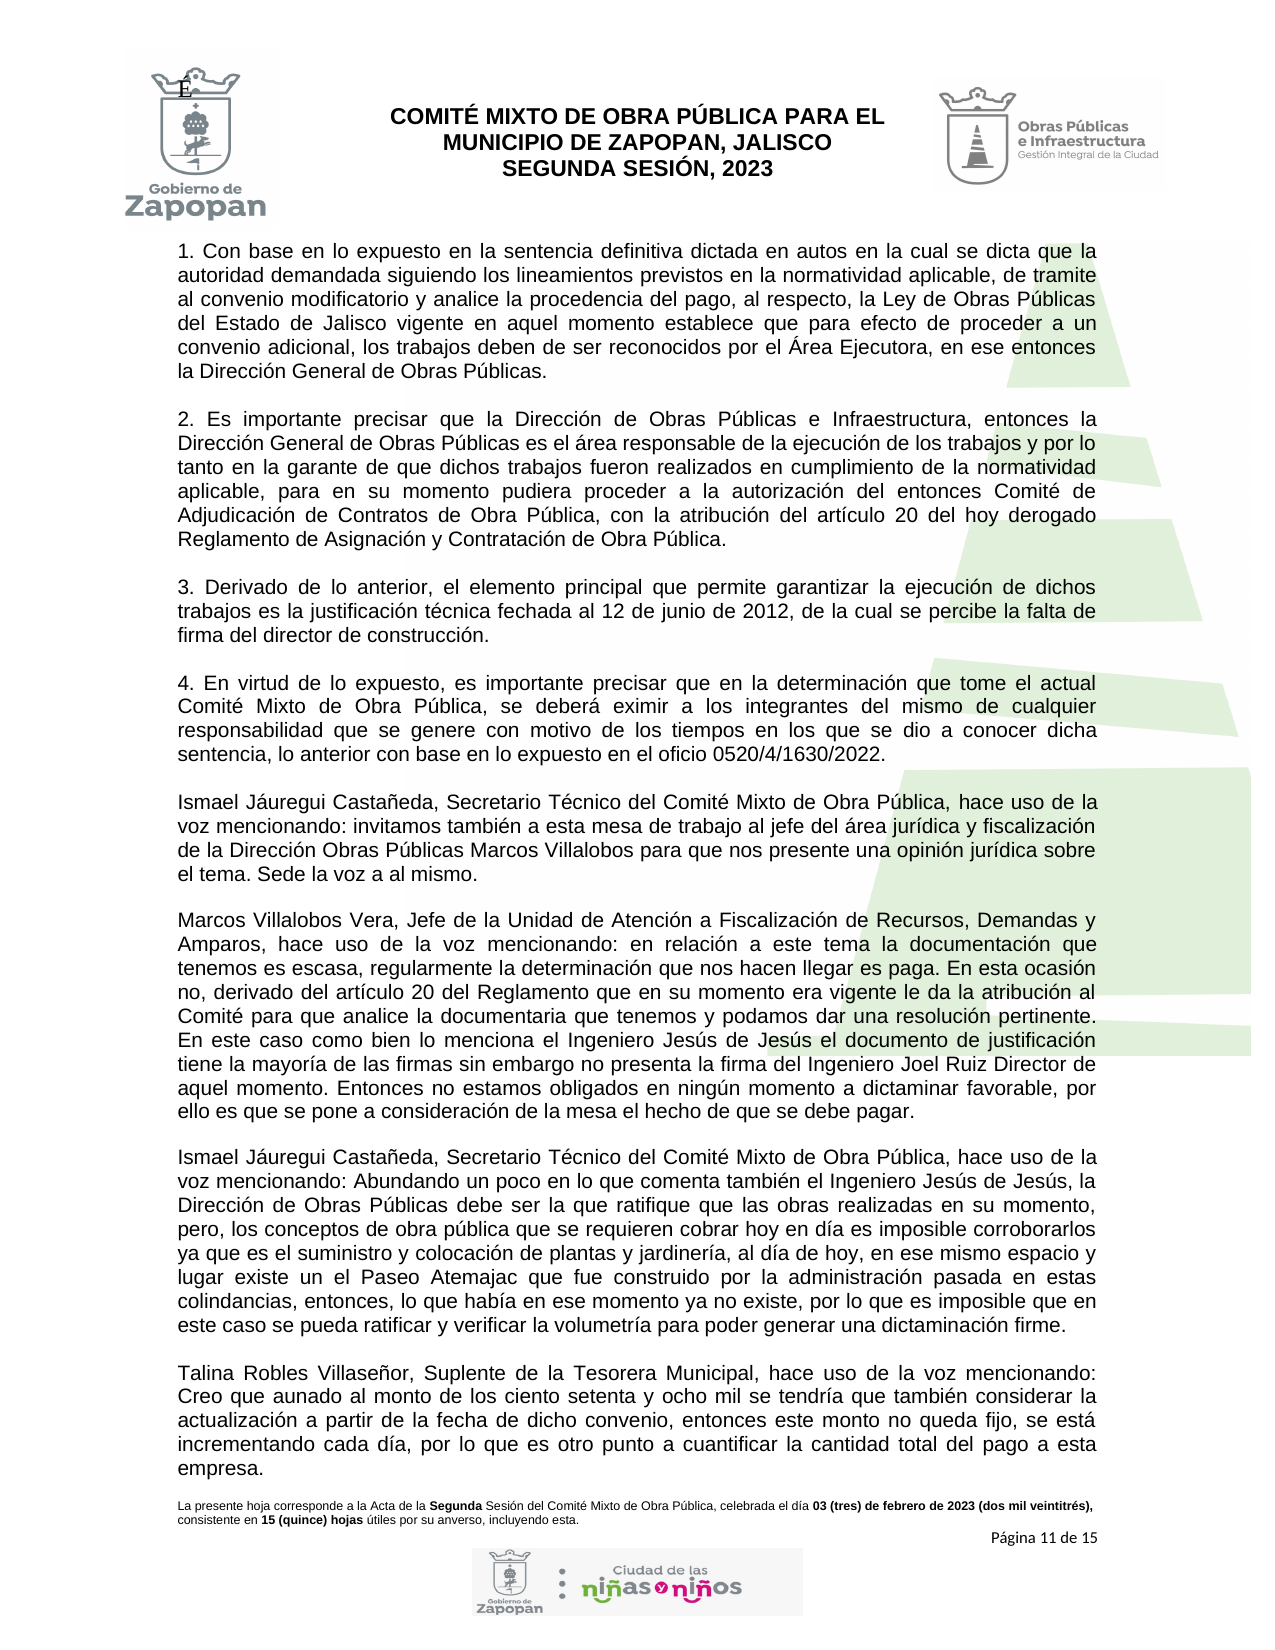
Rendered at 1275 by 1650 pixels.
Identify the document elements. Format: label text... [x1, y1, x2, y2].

picture [404, 239, 1251, 1056]
text Ismael Jáuregui Castañeda, Secretario Técnico del Comité Mixto de Obra Pública, hace uso de la voz mencionando: invitamos también a esta mesa de trabajo al jefe del área jurídica y fiscalización de la Dirección Obras Públicas Marcos Villalobos para que nos presente una opinión jurídica sobre el tema. Sede la voz a al mismo. [177, 790, 1098, 886]
text Ismael Jáuregui Castañeda, Secretario Técnico del Comité Mixto de Obra Pública, hace uso de la voz mencionando: Abundando un poco en lo que comenta también el Ingeniero Jesús de Jesús, la Dirección de Obras Públicas debe ser la que ratifique que las obras realizadas en su momento, pero, los conceptos de obra pública que se requieren cobrar hoy en día es imposible corroborarlos ya que es el suministro y colocación de plantas y jardinería, al día de hoy, en ese mismo espacio y lugar existe un el Paseo Atemajac que fue construido por la administración pasada en estas colindancias, entonces, lo que había en ese momento ya no existe, por lo que es imposible que en este caso se pueda ratificar y verificar la volumetría para poder generar una dictaminación firme. [177, 1145, 1098, 1336]
text Marcos Villalobos Vera, Jefe de la Unidad de Atención a Fiscalización de Recursos, Demandas y Amparos, hace uso de la voz mencionando: en relación a este tema la documentación que tenemos es escasa, regularmente la determinación que nos hacen llegar es paga. En esta ocasión no, derivado del artículo 20 del Reglamento que en su momento era vigente le da la atribución al Comité para que analice la documentaria que tenemos y podamos dar una resolución pertinente. En este caso como bien lo menciona el Ingeniero Jesús de Jesús el documento de justificación tiene la mayoría de las firmas sin embargo no presenta la firma del Ingeniero Joel Ruiz Director de aquel momento. Entonces no estamos obligados en ningún momento a dictaminar favorable, por ello es que se pone a consideración de la mesa el hecho de que se debe pagar. [177, 908, 1098, 1123]
text 1. Con base en lo expuesto en la sentencia definitiva dictada en autos en la cual se dicta que la autoridad demandada siguiendo los lineamientos previstos en la normatividad aplicable, de tramite al convenio modificatorio y analice la procedencia del pago, al respecto, la Ley de Obras Públicas del Estado de Jalisco vigente en aquel momento establece que para efecto de proceder a un convenio adicional, los trabajos deben de ser reconocidos por el Área Ejecutora, en ese entonces la Dirección General de Obras Públicas. [177, 239, 1098, 383]
text 2. Es importante precisar que la Dirección de Obras Públicas e Infraestructura, entonces la Dirección General de Obras Públicas es el área responsable de la ejecución de los trabajos y por lo tanto en la garante de que dichos trabajos fueron realizados en cumplimiento de la normatividad aplicable, para en su momento pudiera proceder a la autorización del entonces Comité de Adjudicación de Contratos de Obra Pública, con la atribución del artículo 20 del hoy derogado Reglamento de Asignación y Contratación de Obra Pública. [177, 407, 1098, 551]
text 3. Derivado de lo anterior, el elemento principal que permite garantizar la ejecución de dichos trabajos es la justificación técnica fechada al 12 de junio de 2012, de la cual se percibe la falta de firma del director de construcción. [177, 574, 1098, 646]
text 4. En virtud de lo expuesto, es importante precisar que en la determinación que tome el actual Comité Mixto de Obra Pública, se deberá eximir a los integrantes del mismo de cualquier responsabilidad que se genere con motivo de los tiempos en los que se dio a conocer dicha sentencia, lo anterior con base en lo expuesto en el oficio 0520/4/1630/2022. [177, 670, 1098, 766]
picture [932, 76, 1166, 191]
text Talina Robles Villaseñor, Suplente de la Tesorera Municipal, hace uso de la voz mencionando: Creo que aunado al monto de los ciento setenta y ocho mil se tendría que también considerar la actualización a partir de la fecha de dicho convenio, entonces este monto no queda fijo, se está incrementando cada día, por lo que es otro punto a cuantificar la cantidad total del pago a esta empresa. [177, 1360, 1098, 1480]
picture [124, 47, 278, 230]
picture [471, 1548, 804, 1616]
